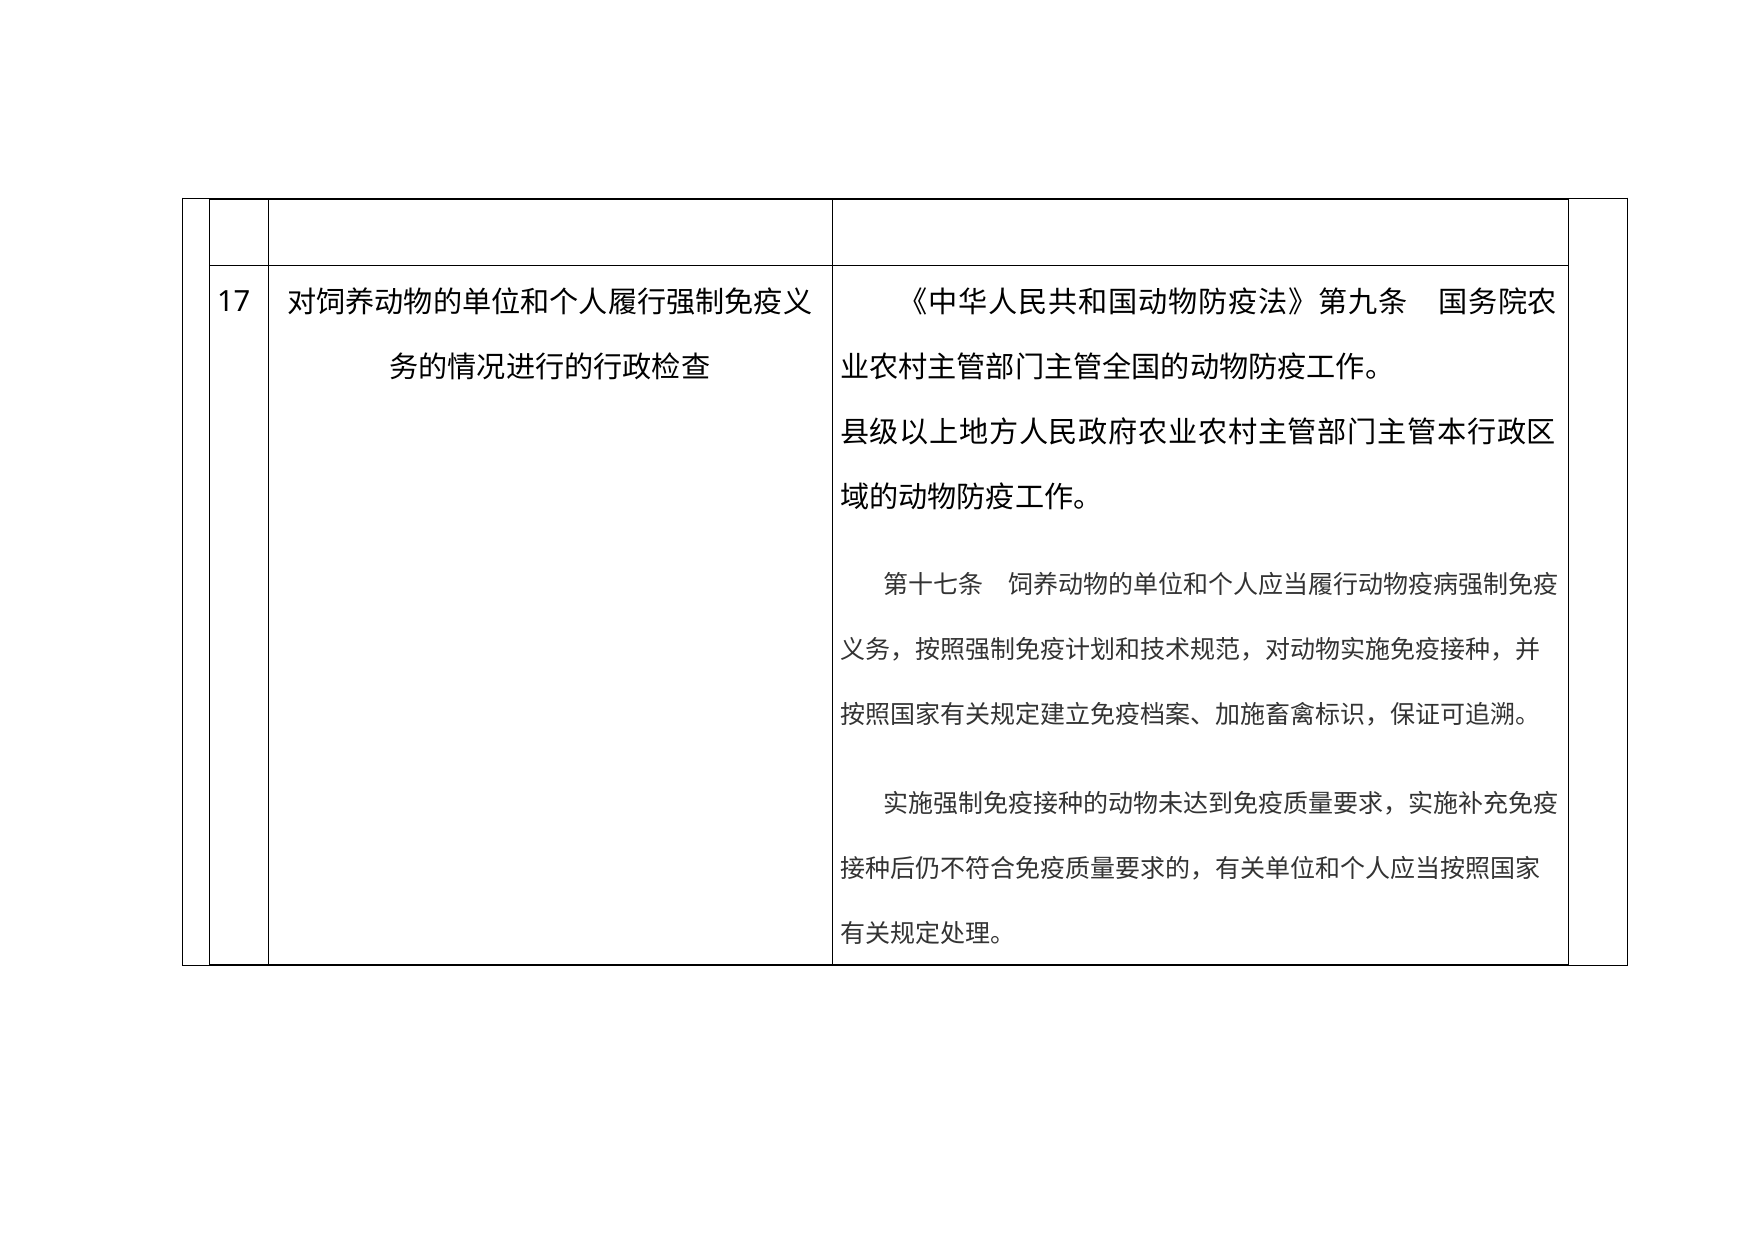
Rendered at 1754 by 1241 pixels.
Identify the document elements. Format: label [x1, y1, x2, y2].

table_header [210, 266, 268, 964]
table_header [833, 200, 1568, 265]
table_header [183, 199, 209, 964]
table_header [833, 266, 1568, 964]
table_header [269, 200, 832, 265]
table_header [210, 200, 268, 265]
table_header [269, 266, 832, 964]
table_header [1569, 199, 1627, 964]
